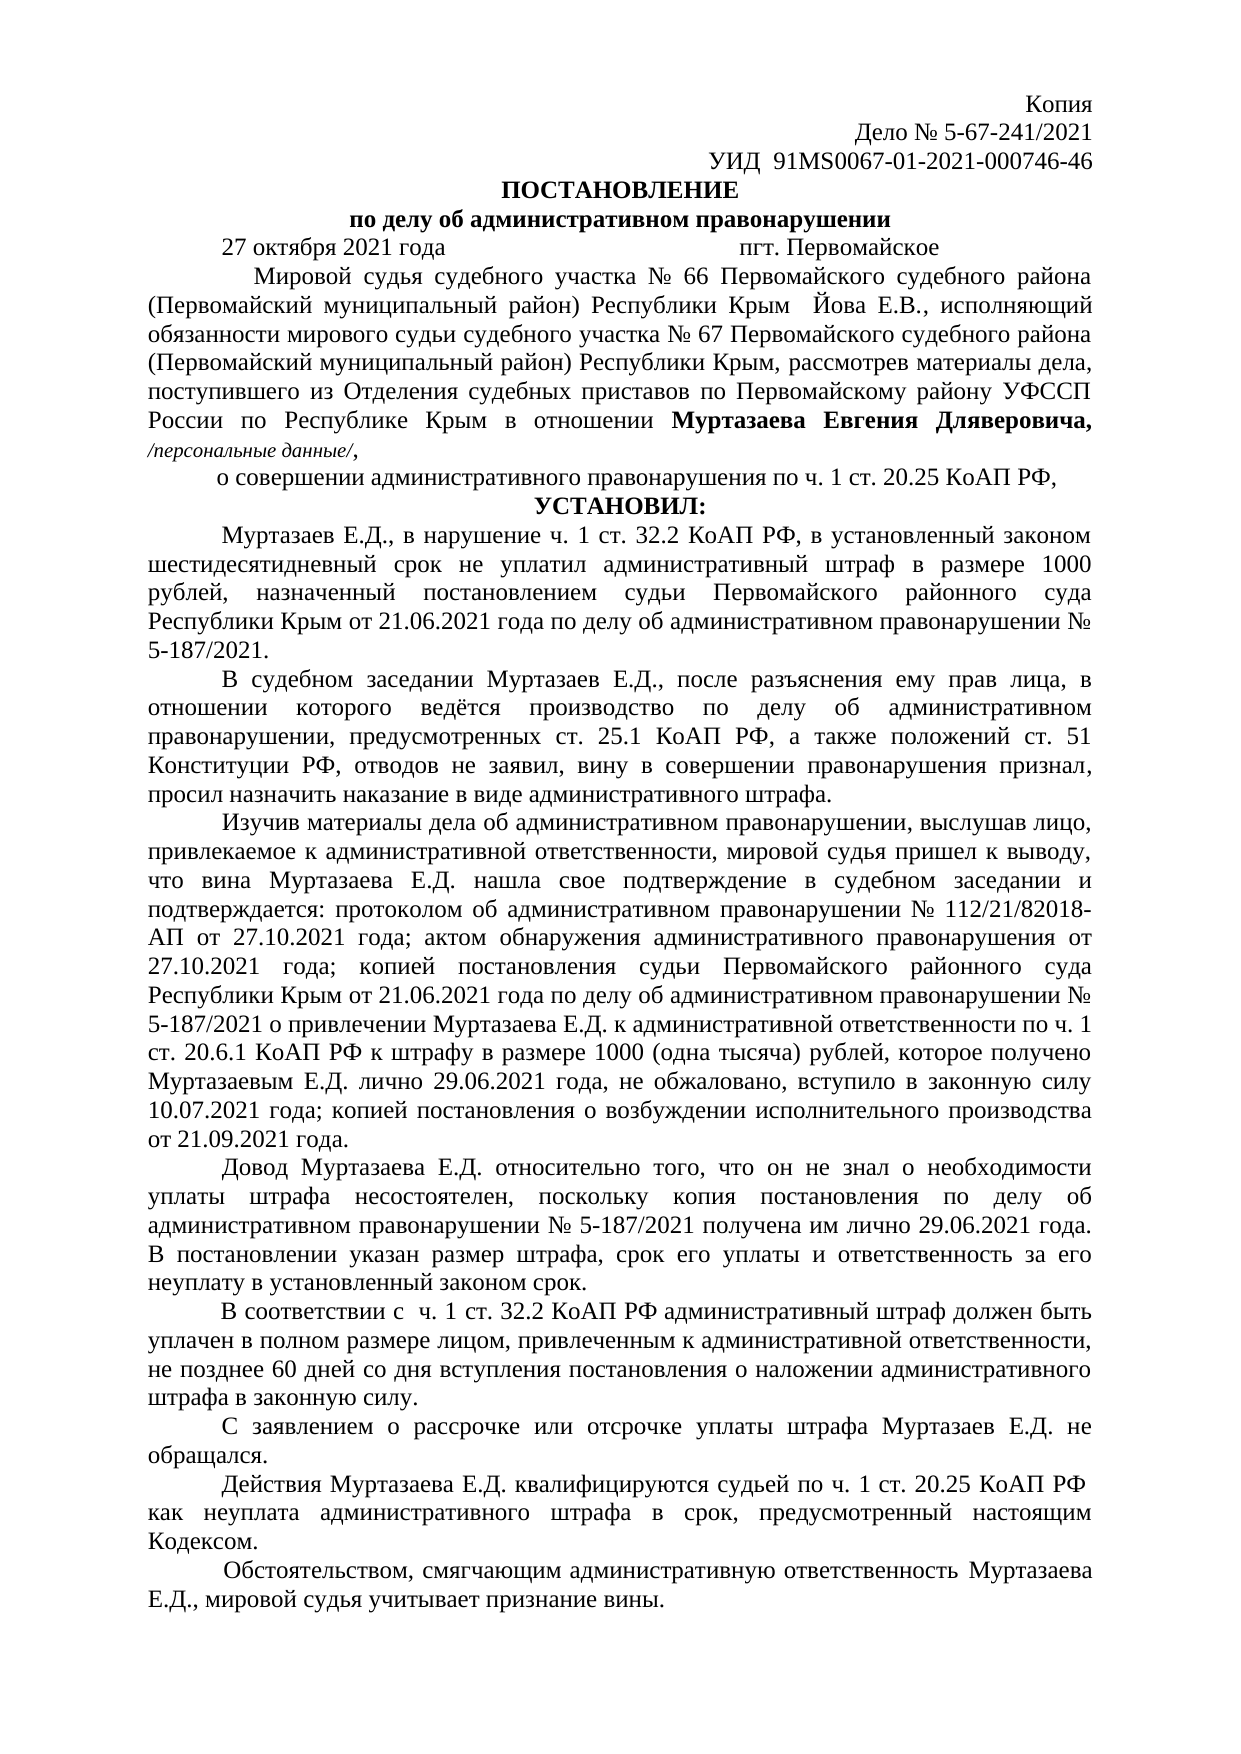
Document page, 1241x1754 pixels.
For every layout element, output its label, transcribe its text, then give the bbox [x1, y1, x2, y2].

text Довод Муртазаева Е.Д. относительно того, что он не знал о необходимости уплаты штрафа несостоятелен, поскольку копия постановления по делу об административном правонарушении № 5-187/2021 получена им лично 29.06.2021 года. В постановлении указан размер штрафа, срок его уплаты и ответственность за его неуплату в установленный законом срок. [148, 1152, 1092, 1296]
text по делу об административном правонарушении [148, 204, 1092, 232]
text УСТАНОВИЛ: [148, 491, 1092, 520]
text Действия Муртазаева Е.Д. квалифицируются судьей по ч. 1 ст. 20.25 КоАП РФ как неуплата административного штрафа в срок, предусмотренный настоящим Кодексом. [148, 1469, 1092, 1555]
text Мировой судья судебного участка № 66 Первомайского судебного района (Первомайский муниципальный район) Республики Крым Йова Е.В., исполняющий обязанности мирового судьи судебного участка № 67 Первомайского судебного района (Первомайский муниципальный район) Республики Крым, рассмотрев материалы дела, поступившего из Отделения судебных приставов по Первомайскому району УФССП России по Республике Крым в отношении Муртазаева Евгения Дляверовича, /персональные данные/, [148, 261, 1092, 462]
text В соответствии с ч. 1 ст. 32.2 КоАП РФ административный штраф должен быть уплачен в полном размере лицом, привлеченным к административной ответственности, не позднее 60 дней со дня вступления постановления о наложении административного штрафа в законную силу. [148, 1382, 1092, 1411]
text 27 октября 2021 года пгт. Первомайское [148, 232, 1092, 261]
text В судебном заседании Муртазаев Е.Д., после разъяснения ему прав лица, в отношении которого ведётся производство по делу об административном правонарушении, предусмотренных ст. 25.1 КоАП РФ, а также положений ст. 51 Конституции РФ, отводов не заявил, вину в совершении правонарушения признал, просил назначить наказание в виде административного штрафа. [148, 664, 1092, 807]
text Обстоятельством, смягчающим административную ответственность Муртазаева Е.Д., мировой судья учитывает признание вины. [148, 1555, 1092, 1612]
text ПОСТАНОВЛЕНИЕ [148, 175, 1092, 204]
text С заявлением о рассрочке или отсрочке уплаты штрафа Муртазаев Е.Д. не обращался. [148, 1411, 1092, 1469]
text Изучив материалы дела об административном правонарушении, выслушав лицо, привлекаемое к административной ответственности, мировой судья пришел к выводу, что вина Муртазаева Е.Д. нашла свое подтверждение в судебном заседании и подтверждается: протоколом об административном правонарушении № 112/21/82018-АП от 27.10.2021 года; актом обнаружения административного правонарушения от 27.10.2021 года; копией постановления судьи Первомайского районного суда Республики Крым от 21.06.2021 года по делу об административном правонарушении № 5-187/2021 о привлечении Муртазаева Е.Д. к административной ответственности по ч. 1 ст. 20.6.1 КоАП РФ к штрафу в размере 1000 (одна тысяча) рублей, которое получено Муртазаевым Е.Д. лично 29.06.2021 года, не обжаловано, вступило в законную силу 10.07.2021 года; копией постановления о возбуждении исполнительного производства от 21.09.2021 года. [148, 865, 1092, 1152]
text УИД 91MS0067-01-2021-000746-46 [148, 146, 1092, 175]
text Дело № 5-67-241/2021 [148, 117, 1092, 146]
text о совершении административного правонарушения по ч. 1 ст. 20.25 КоАП РФ, [148, 462, 1092, 491]
text Муртазаев Е.Д., в нарушение ч. 1 ст. 32.2 КоАП РФ, в установленный законом шестидесятидневный срок не уплатил административный штраф в размере 1000 рублей, назначенный постановлением судьи Первомайского районного суда Республики Крым от 21.06.2021 года по делу об административном правонарушении № 5-187/2021. [148, 520, 1092, 664]
text Копия [148, 89, 1092, 117]
